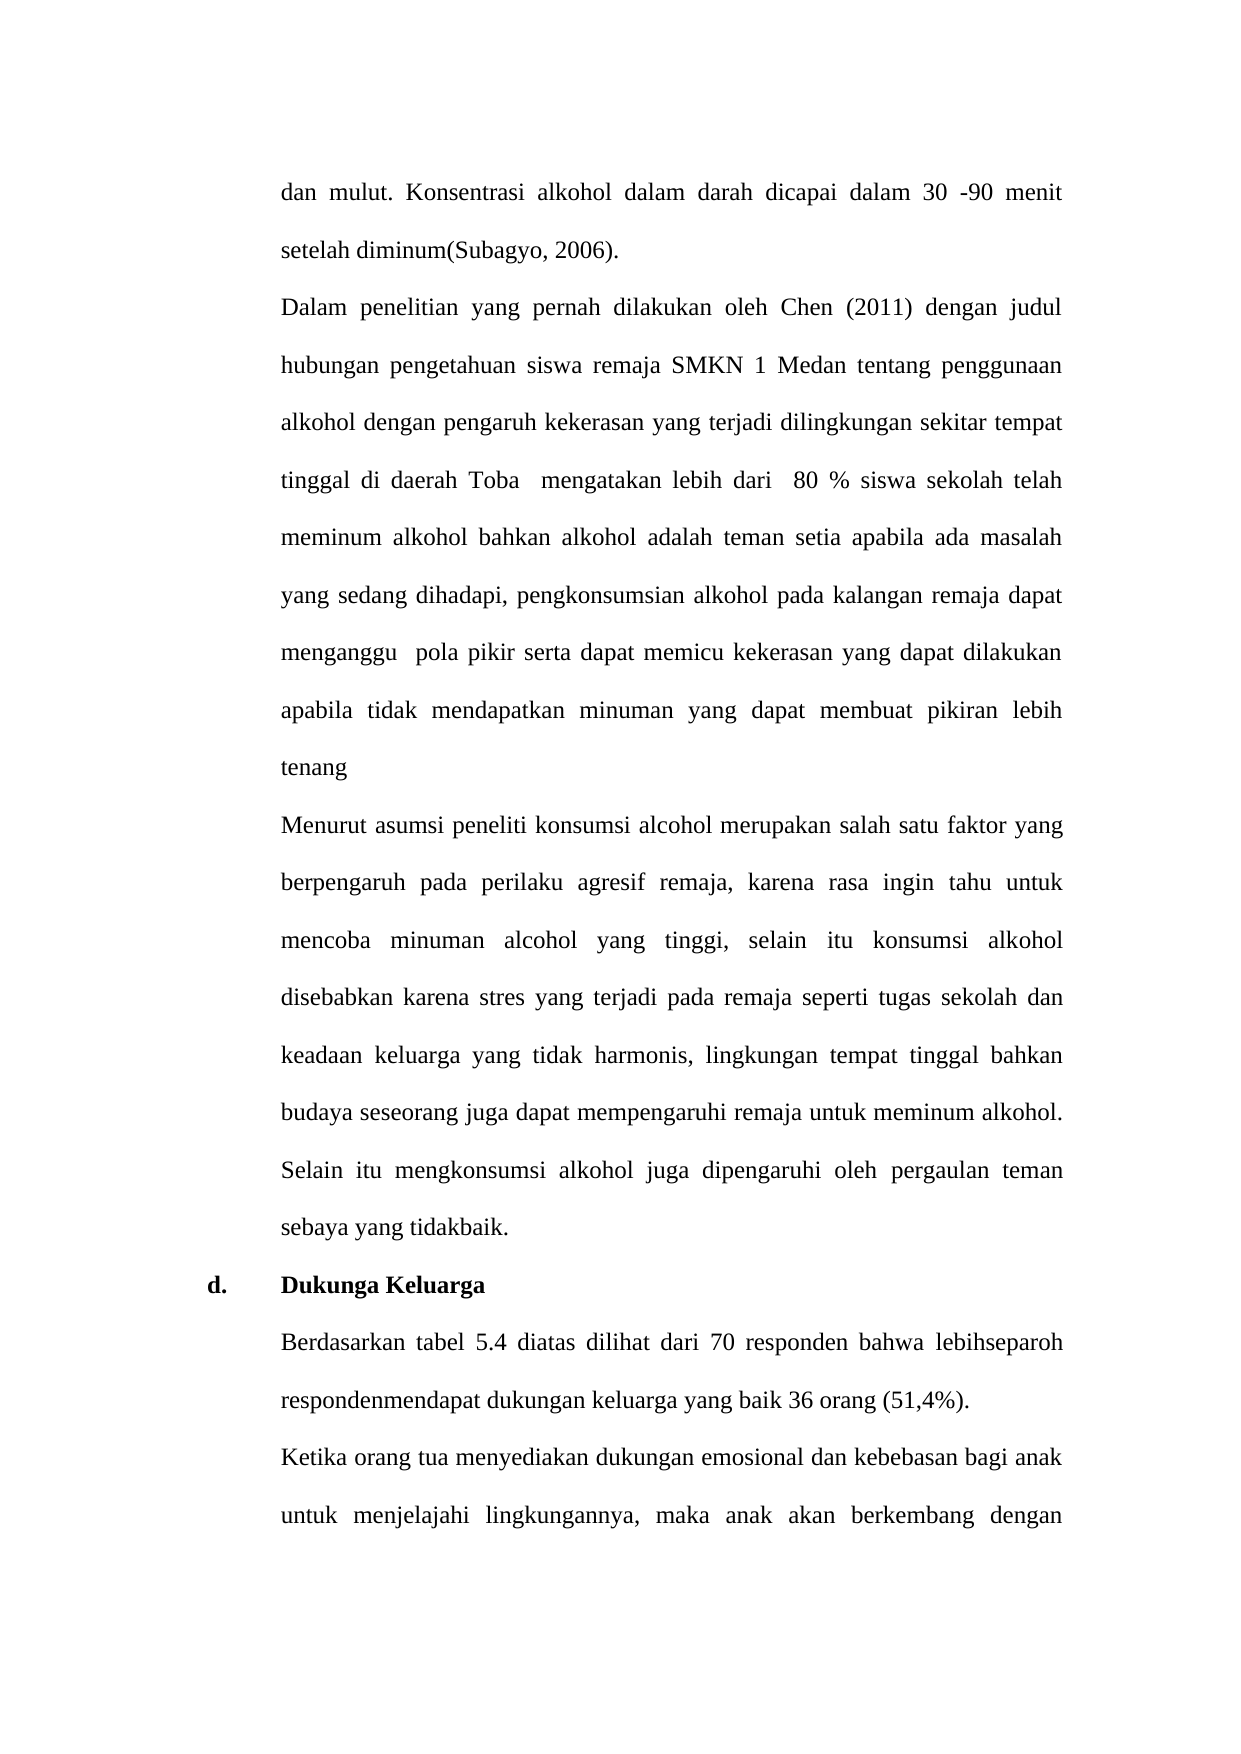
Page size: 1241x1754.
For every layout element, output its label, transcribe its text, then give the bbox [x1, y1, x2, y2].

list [281, 1442, 1063, 1528]
list Dukunga Keluarga [207, 1270, 1063, 1298]
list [281, 177, 1063, 263]
list Dalam penelitian yang pernah dilakukan oleh Chen (2011) dengan judul hubungan pengetahuan siswa remaja SMKN 1 Medan tentang penggunaan alkohol dengan pengaruh kekerasan yang terjadi dilingkungan sekitar tempat tinggal di daerah Toba mengatakan lebih dari 80 % siswa sekolah telah meminum alkohol bahkan alkohol adalah teman setia apabila ada masalah yang sedang dihadapi, pengkonsumsian alkohol pada kalangan remaja dapat menganggu pola pikir serta dapat memicu kekerasan yang dapat dilakukan apabila tidak mendapatkan minuman yang dapat membuat pikiran lebih tenang [281, 292, 1063, 781]
list Berdasarkan tabel 5.4 diatas dilihat dari 70 responden bahwa lebihseparoh respondenmendapat dukungan keluarga yang baik 36 orang (51,4%). [281, 1327, 1063, 1413]
list Menurut asumsi peneliti konsumsi alcohol merupakan salah satu faktor yang berpengaruh pada perilaku agresif remaja, karena rasa ingin tahu untuk mencoba minuman alcohol yang tinggi, selain itu konsumsi alkohol disebabkan karena stres yang terjadi pada remaja seperti tugas sekolah dan keadaan keluarga yang tidak harmonis, lingkungan tempat tinggal bahkan budaya seseorang juga dapat mempengaruhi remaja untuk meminum alkohol. Selain itu mengkonsumsi alkohol juga dipengaruhi oleh pergaulan teman sebaya yang tidakbaik. [281, 810, 1063, 1241]
